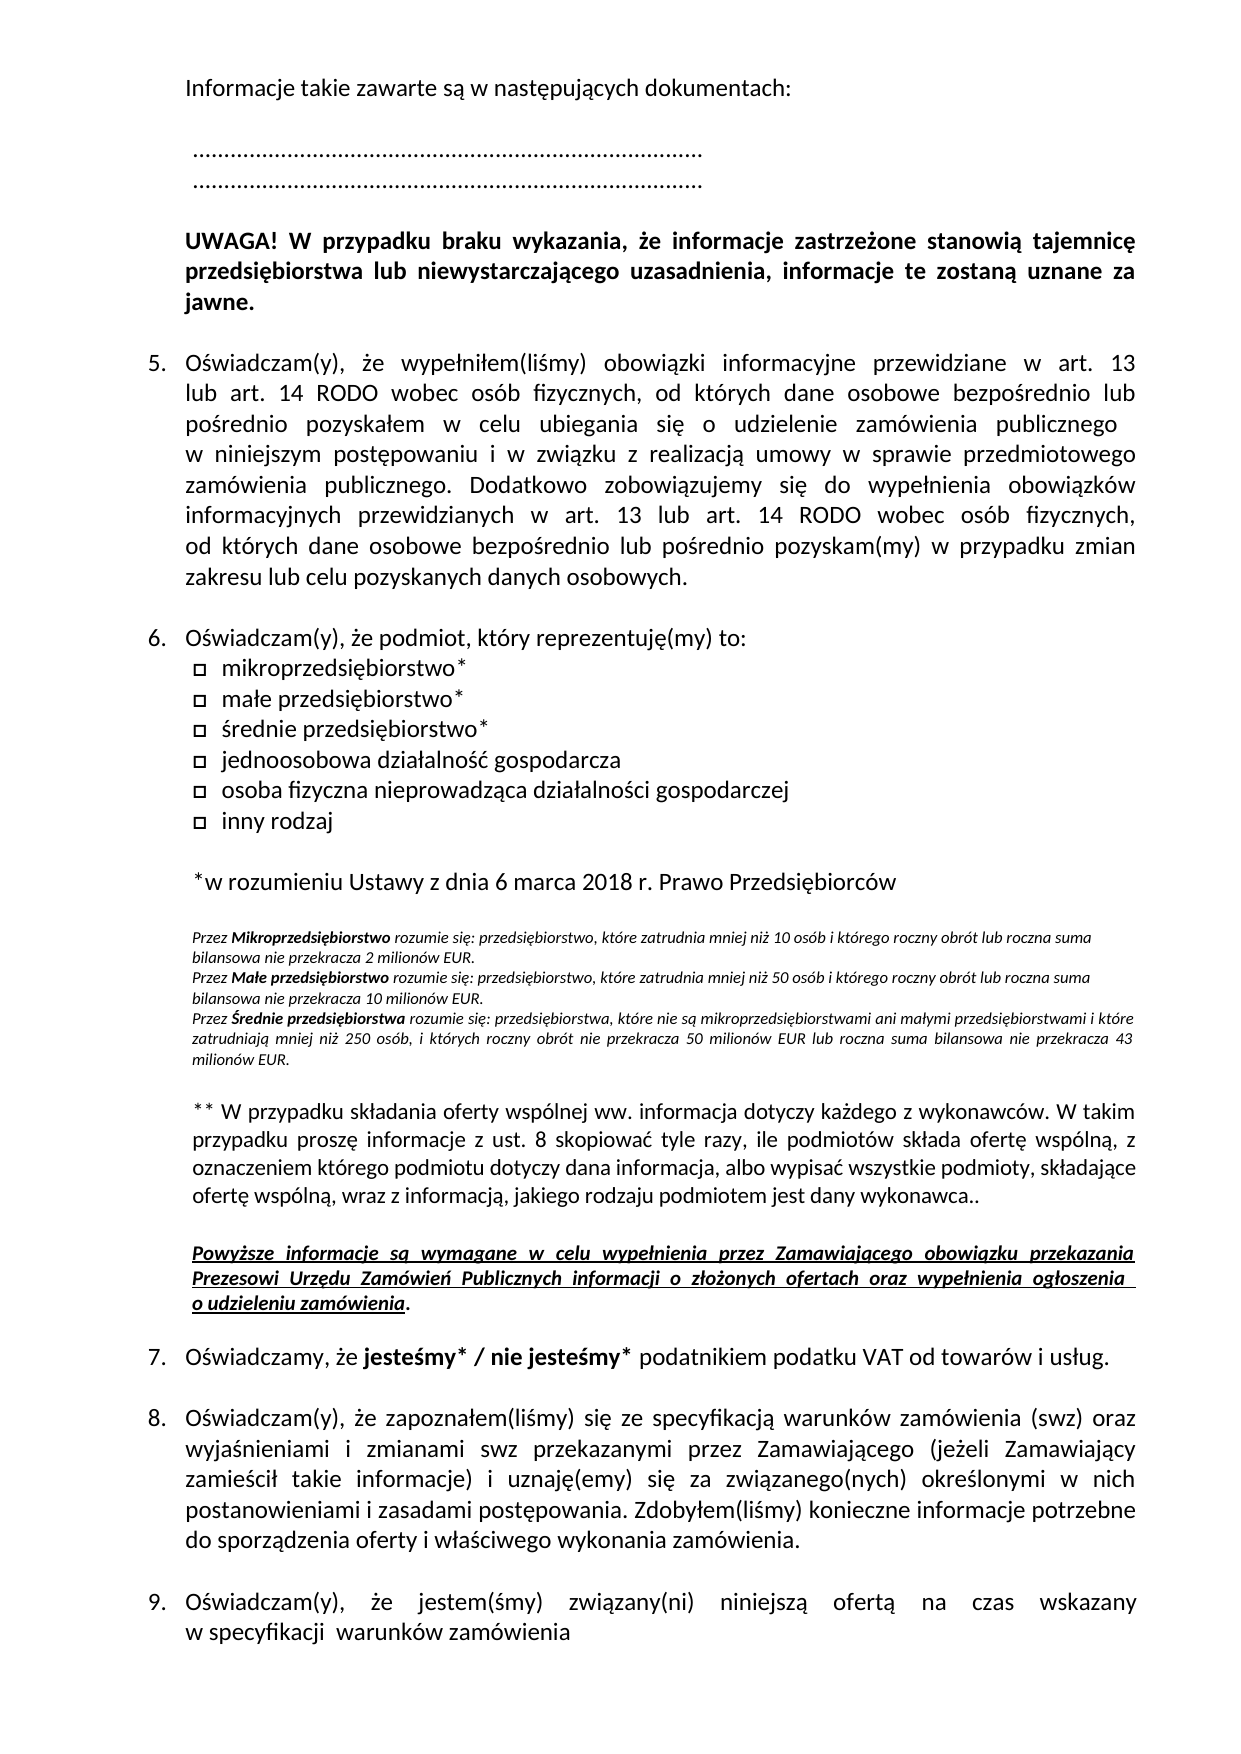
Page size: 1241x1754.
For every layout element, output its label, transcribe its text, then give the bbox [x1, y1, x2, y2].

text □ inny rodzaj [192, 805, 1137, 835]
text □ mikroprzedsiębiorstwo* [192, 652, 1137, 683]
text Przez Małe przedsiębiorstwo rozumie się: przedsiębiorstwo, które zatrudnia mniej niż 50 osób i którego roczny obrót lub roczna suma bilansowa nie przekracza 10 milionów EUR. [192, 968, 1137, 1008]
list Oświadczam(y), że jestem(śmy) związany(ni) niniejszą ofertą na czas wskazany w specyfikacji warunków zamówienia [148, 1586, 1137, 1647]
text ................................................................................. [192, 164, 1137, 194]
text *w rozumieniu Ustawy z dnia 6 marca 2018 r. Prawo Przedsiębiorców [192, 866, 1137, 896]
text □ jednoosobowa działalność gospodarcza [192, 744, 1137, 774]
text □ średnie przedsiębiorstwo* [192, 713, 1137, 744]
text Przez Średnie przedsiębiorstwa rozumie się: przedsiębiorstwa, które nie są mikroprzedsiębiorstwami ani małymi przedsiębiorstwami i które zatrudniają mniej niż 250 osób, i których roczny obrót nie przekracza 50 milionów EUR lub roczna suma bilansowa nie przekracza 43 milionów EUR. [192, 1008, 1137, 1069]
text Powyższe informacje są wymagane w celu wypełnienia przez Zamawiającego obowiązku przekazania Prezesowi Urzędu Zamówień Publicznych informacji o złożonych ofertach oraz wypełnienia ogłoszenia o udzieleniu zamówienia. [192, 1240, 1137, 1316]
list Oświadczam(y), że zapoznałem(liśmy) się ze specyfikacją warunków zamówienia (swz) oraz wyjaśnieniami i zmianami swz przekazanymi przez Zamawiającego (jeżeli Zamawiający zamieścił takie informacje) i uznaję(emy) się za związanego(nych) określonymi w nich postanowieniami i zasadami postępowania. Zdobyłem(liśmy) konieczne informacje potrzebne do sporządzenia oferty i właściwego wykonania zamówienia. [148, 1402, 1137, 1555]
text □ osoba fizyczna nieprowadząca działalności gospodarczej [192, 774, 1137, 805]
list Oświadczam(y), że podmiot, który reprezentuję(my) to: [148, 622, 1137, 652]
list Oświadczam(y), że wypełniłem(liśmy) obowiązki informacyjne przewidziane w art. 13 lub art. 14 RODO wobec osób fizycznych, od których dane osobowe bezpośrednio lub pośrednio pozyskałem w celu ubiegania się o udzielenie zamówienia publicznego w niniejszym postępowaniu i w związku z realizacją umowy w sprawie przedmiotowego zamówienia publicznego. Dodatkowo zobowiązujemy się do wypełnienia obowiązków informacyjnych przewidzianych w art. 13 lub art. 14 RODO wobec osób fizycznych, od których dane osobowe bezpośrednio lub pośrednio pozyskam(my) w przypadku zmian zakresu lub celu pozyskanych danych osobowych. [148, 347, 1137, 591]
text UWAGA! W przypadku braku wykazania, że informacje zastrzeżone stanowią tajemnicę przedsiębiorstwa lub niewystarczającego uzasadnienia, informacje te zostaną uznane za jawne. [185, 225, 1137, 317]
text ** W przypadku składania oferty wspólnej ww. informacja dotyczy każdego z wykonawców. W takim przypadku proszę informacje z ust. 8 skopiować tyle razy, ile podmiotów składa ofertę wspólną, z oznaczeniem którego podmiotu dotyczy dana informacja, albo wypisać wszystkie podmioty, składające ofertę wspólną, wraz z informacją, jakiego rodzaju podmiotem jest dany wykonawca.. [192, 1097, 1137, 1209]
text Przez Mikroprzedsiębiorstwo rozumie się: przedsiębiorstwo, które zatrudnia mniej niż 10 osób i którego roczny obrót lub roczna suma bilansowa nie przekracza 2 milionów EUR. [192, 927, 1137, 968]
text ................................................................................. [192, 133, 1137, 164]
list Oświadczamy, że jesteśmy* / nie jesteśmy* podatnikiem podatku VAT od towarów i usług. [148, 1341, 1137, 1372]
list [148, 72, 1137, 103]
text □ małe przedsiębiorstwo* [192, 683, 1137, 713]
